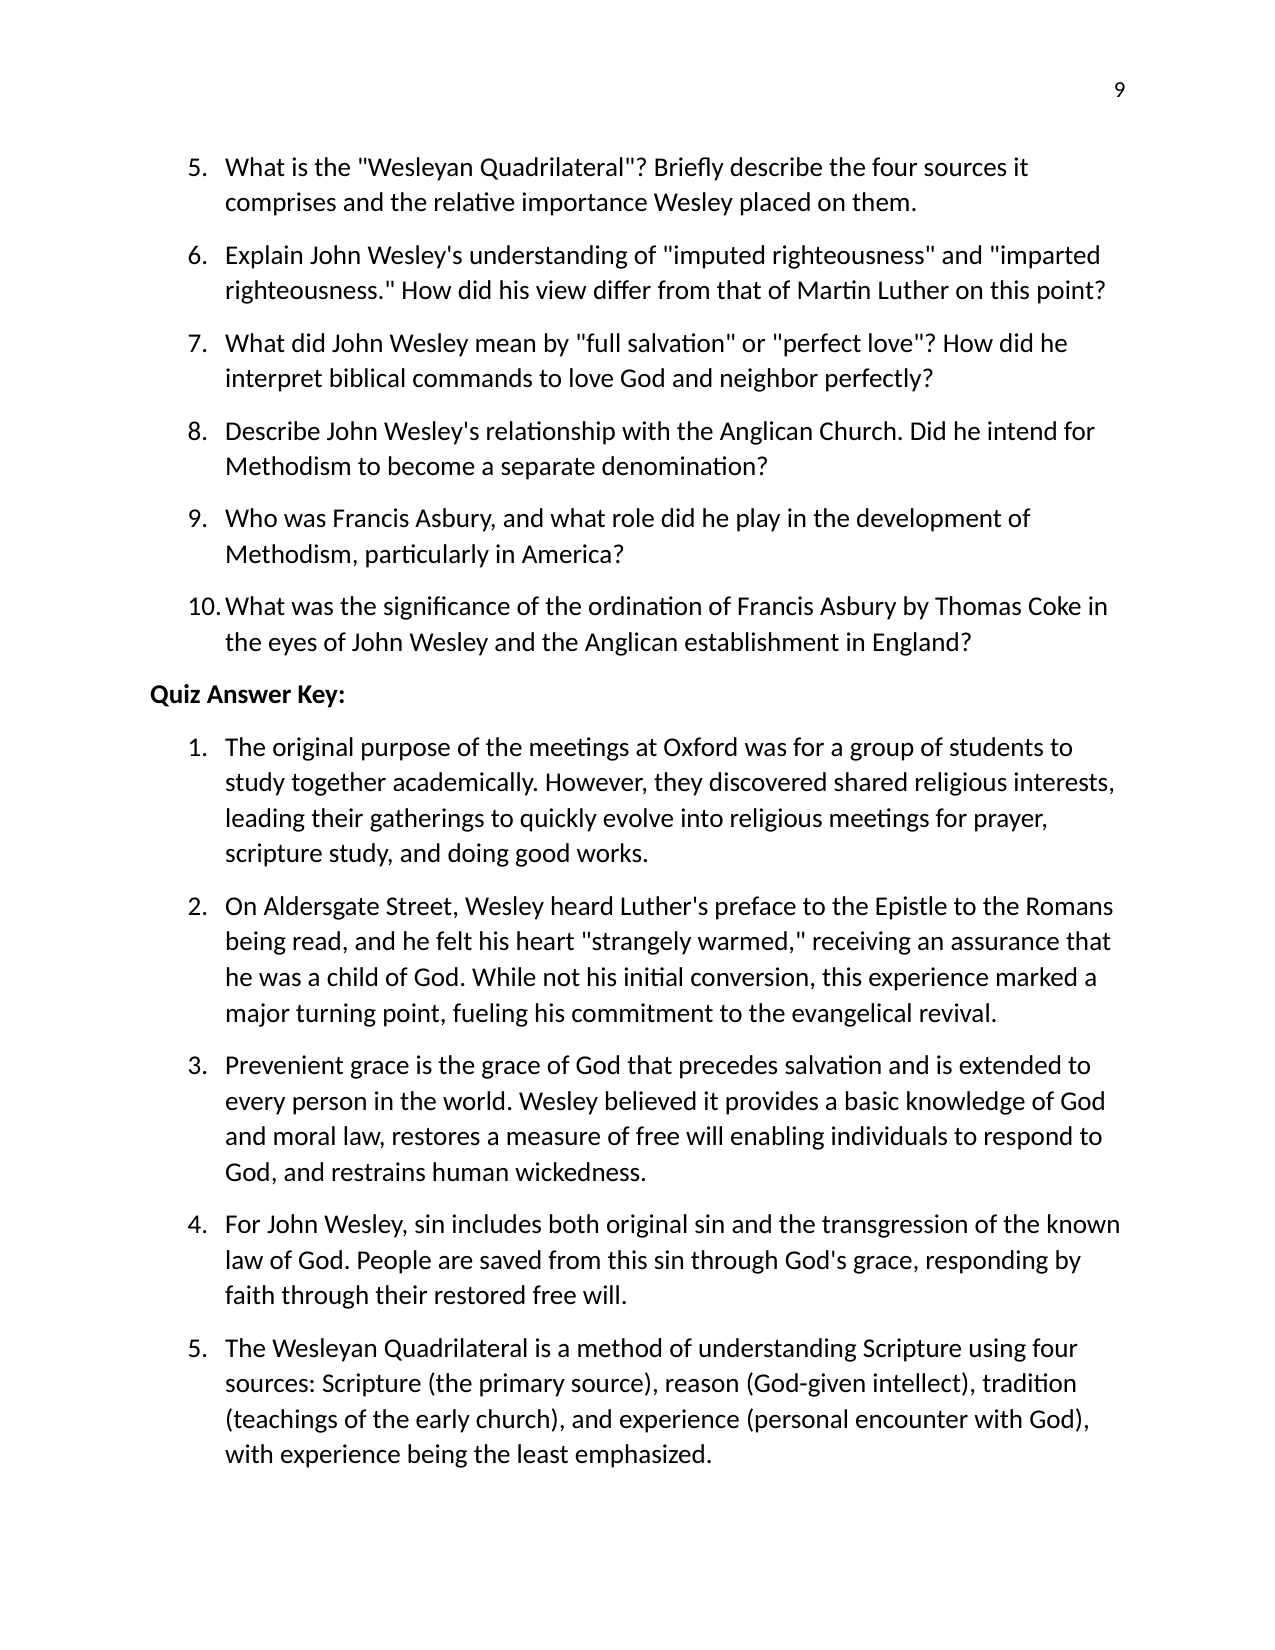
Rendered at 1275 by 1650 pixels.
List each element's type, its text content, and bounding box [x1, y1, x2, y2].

list What is the "Wesleyan Quadrilateral"? Briefly describe the four sources it comprises and the relative importance Wesley placed on them. [187, 150, 1125, 219]
list The Wesleyan Quadrilateral is a method of understanding Scripture using four sources: Scripture (the primary source), reason (God-given intellect), tradition (teachings of the early church), and experience (personal encounter with God), with experience being the least emphasized. [187, 1331, 1125, 1471]
list For John Wesley, sin includes both original sin and the transgression of the known law of God. People are saved from this sin through God's grace, responding by faith through their restored free will. [187, 1207, 1125, 1312]
text Quiz Answer Key: [150, 677, 1125, 711]
list Describe John Wesley's relationship with the Anglican Church. Did he intend for Methodism to become a separate denomination? [187, 414, 1125, 482]
list On Aldersgate Street, Wesley heard Luther's preface to the Epistle to the Romans being read, and he felt his heart "strangely warmed," receiving an assurance that he was a child of God. While not his initial conversion, this experience marked a major turning point, fueling his commitment to the evangelical revival. [187, 889, 1125, 1029]
list Who was Francis Asbury, and what role did he play in the development of Methodism, particularly in America? [187, 502, 1125, 570]
list Explain John Wesley's understanding of "imputed righteousness" and "imparted righteousness." How did his view differ from that of Martin Luther on this point? [187, 238, 1125, 307]
list The original purpose of the meetings at Oxford was for a group of students to study together academically. However, they discovered shared religious interests, leading their gatherings to quickly evolve into religious meetings for prayer, scripture study, and doing good works. [187, 730, 1125, 870]
list What did John Wesley mean by "full salvation" or "perfect love"? How did he interpret biblical commands to love God and neighbor perfectly? [187, 326, 1125, 394]
list Prevenient grace is the grace of God that precedes salvation and is extended to every person in the world. Wesley believed it provides a basic knowledge of God and moral law, restores a measure of free will enabling individuals to respond to God, and restrains human wickedness. [187, 1048, 1125, 1188]
list What was the significance of the ordination of Francis Asbury by Thomas Coke in the eyes of John Wesley and the Anglican establishment in England? [187, 589, 1125, 658]
